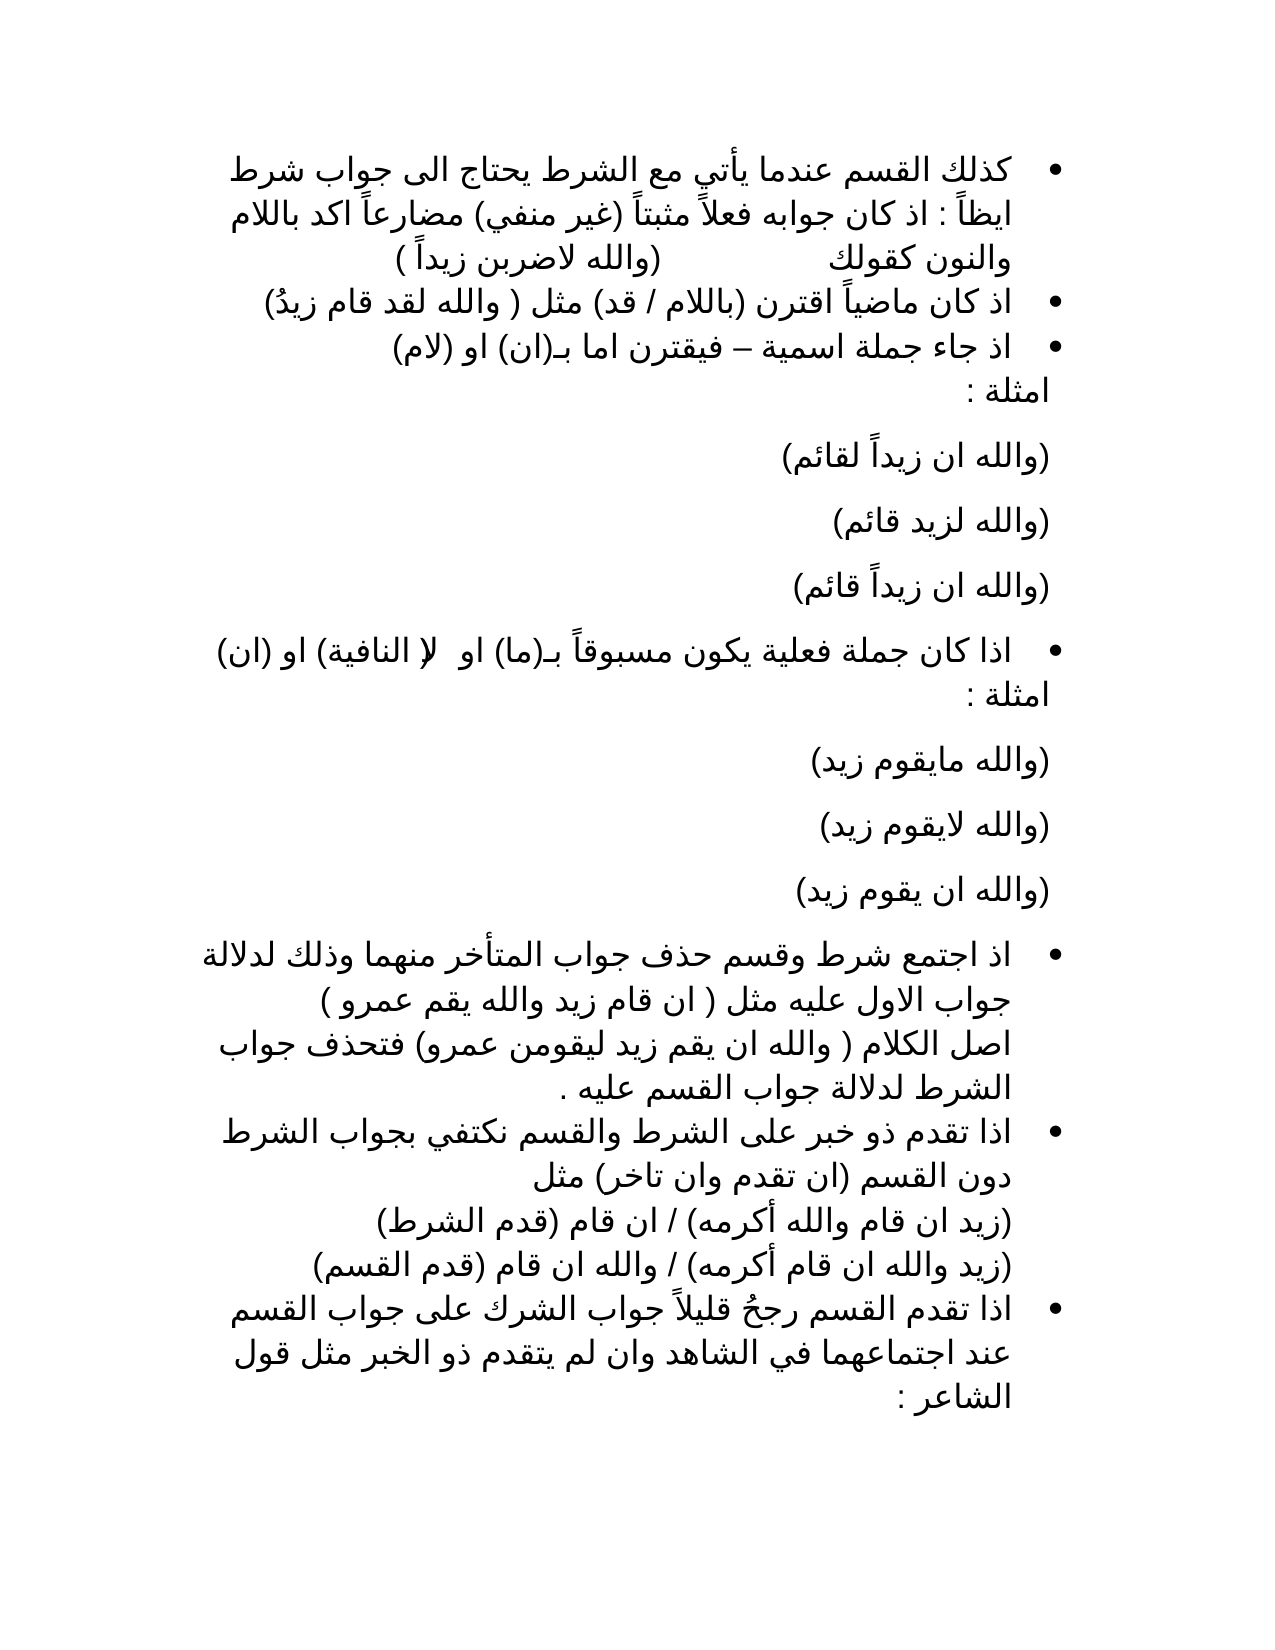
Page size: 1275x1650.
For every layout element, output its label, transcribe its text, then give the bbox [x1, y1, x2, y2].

text امثلة : [187, 675, 1050, 714]
text (والله مايقوم زيد) [187, 740, 1050, 779]
text (والله لزيد قائم) [187, 501, 1050, 539]
text (والله لايقوم زيد) [187, 805, 1050, 844]
list اذ كان ماضياً اقترن (باللام / قد) مثل ( والله لقد قام زيدُ) [187, 283, 1050, 321]
text (والله ان زيداً لقائم) [187, 436, 1050, 474]
text (زيد ان قام والله أكرمه) / ان قام (قدم الشرط) [187, 1201, 1012, 1239]
text اصل الكلام ( والله ان يقم زيد ليقومن عمرو) فتحذف جواب الشرط لدلالة جواب القسم عليه . [187, 1024, 1012, 1106]
list اذ اجتمع شرط وقسم حذف جواب المتأخر منهما وذلك لدلالة جواب الاول عليه مثل ( ان قام زيد والله يقم عمرو ) [187, 935, 1050, 1018]
list كذلك القسم عندما يأتي مع الشرط يحتاج الى جواب شرط ايظاً : اذ كان جوابه فعلاً مثبتاً (غير منفي) مضارعاً اكد باللام والنون كقولك (والله لاضربن زيداً ) [187, 150, 1050, 277]
text امثلة : [187, 371, 1050, 409]
text (والله ان يقوم زيد) [187, 870, 1050, 909]
list اذا تقدم ذو خبر على الشرط والقسم نكتفي بجواب الشرط دون القسم (ان تقدم وان تاخر) مثل [187, 1112, 1050, 1195]
text (زيد والله ان قام أكرمه) / والله ان قام (قدم القسم) [187, 1245, 1012, 1283]
list اذا تقدم القسم رجحُ قليلاً جواب الشرك على جواب القسم عند اجتماعهما في الشاهد وان لم يتقدم ذو الخبر مثل قول الشاعر : [187, 1289, 1050, 1416]
text (والله ان زيداً قائم) [187, 566, 1050, 604]
list اذ جاء جملة اسمية – فيقترن اما بـ(ان) او (لام) [187, 327, 1050, 365]
list اذا كان جملة فعلية يكون مسبوقاً بـ(ما) او (لا النافية) او (ان) [187, 631, 1050, 670]
